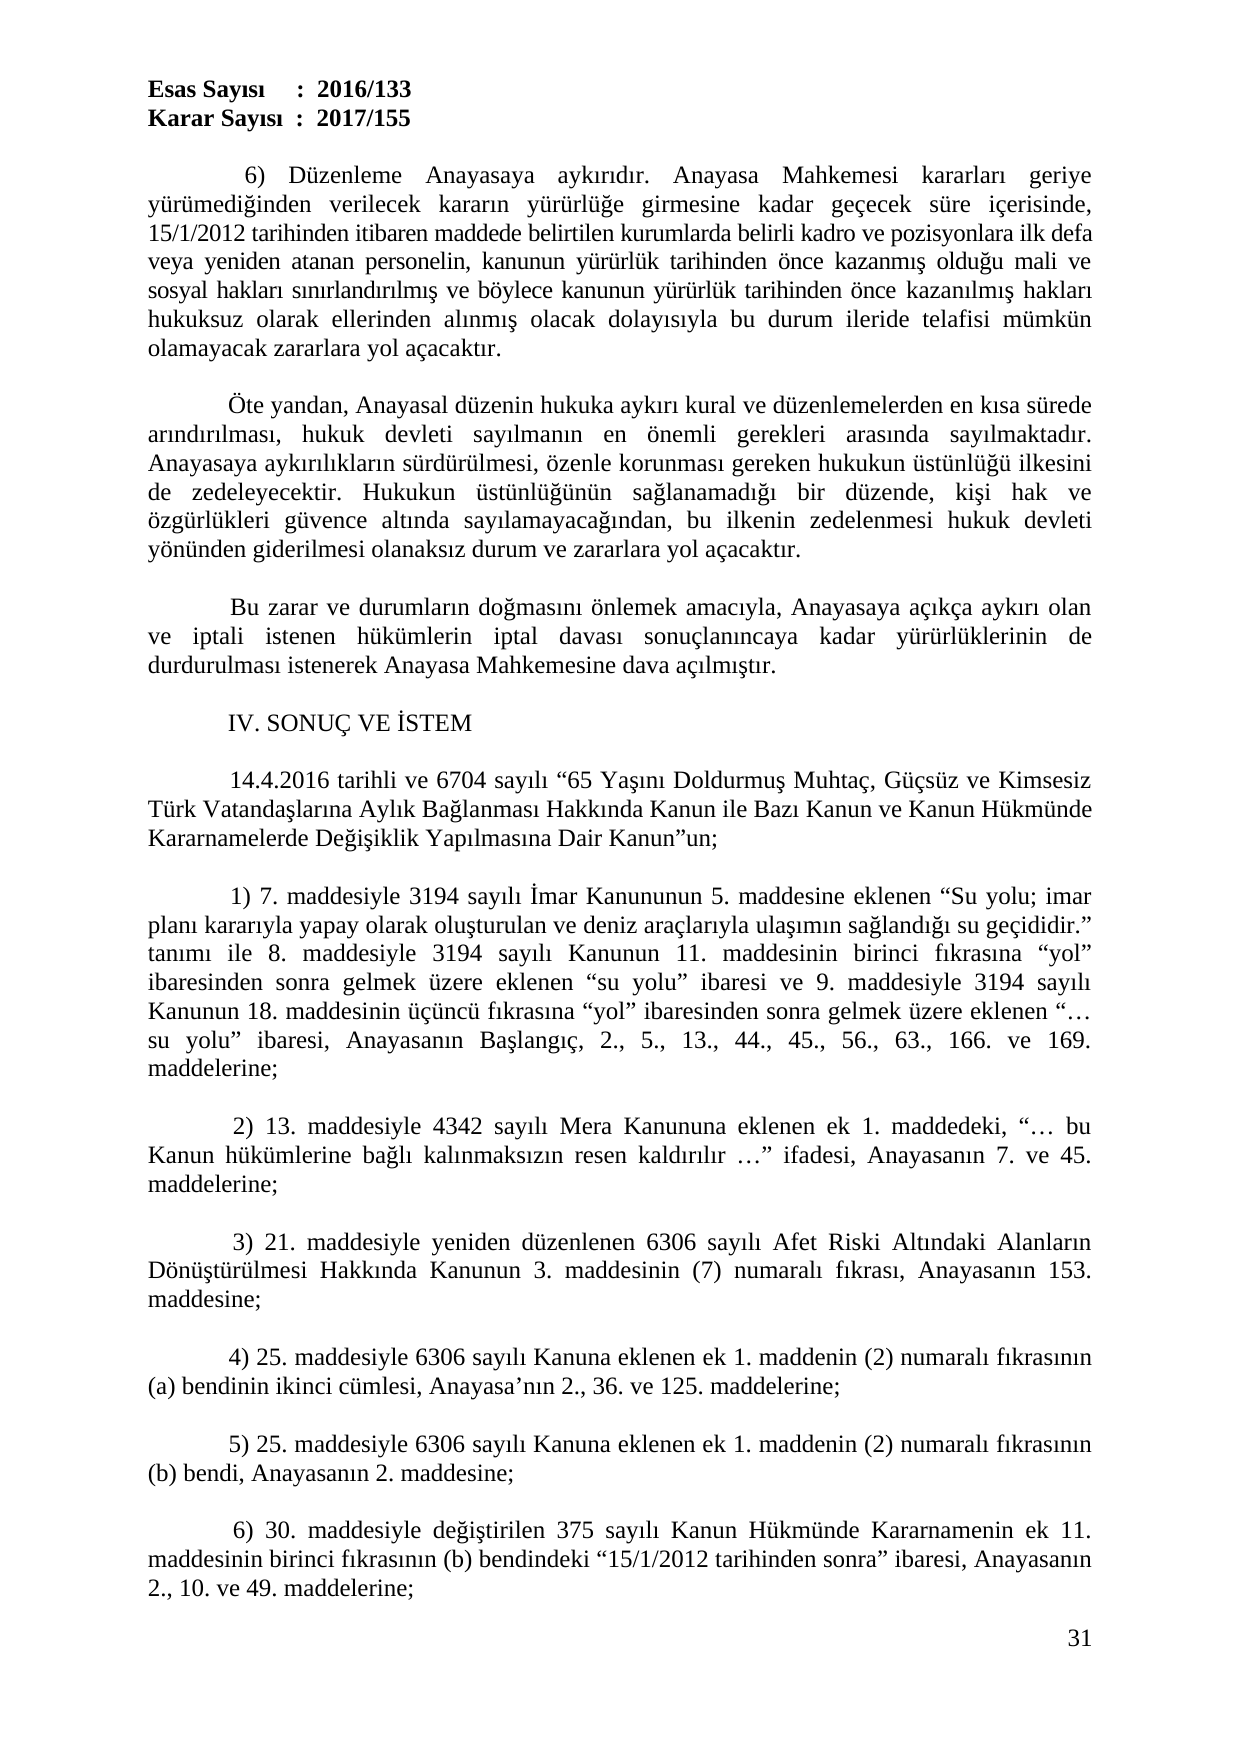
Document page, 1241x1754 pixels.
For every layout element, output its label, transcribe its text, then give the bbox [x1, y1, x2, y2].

text 14.4.2016 tarihli ve 6704 sayılı “65 Yaşını Doldurmuş Muhtaç, Güçsüz ve Kimsesiz Türk Vatandaşlarına Aylık Bağlanması Hakkında Kanun ile Bazı Kanun ve Kanun Hükmünde Kararnamelerde Değişiklik Yapılmasına Dair Kanun”un; [148, 766, 1093, 852]
text Bu zarar ve durumların doğmasını önlemek amacıyla, Anayasaya açıkça aykırı olan ve iptali istenen hükümlerin iptal davası sonuçlanıncaya kadar yürürlüklerinin de durdurulması istenerek Anayasa Mahkemesine dava açılmıştır. [148, 592, 1093, 678]
text IV. SONUÇ VE İSTEM [148, 708, 1093, 736]
text 5) 25. maddesiyle 6306 sayılı Kanuna eklenen ek 1. maddenin (2) numaralı fıkrasının (b) bendi, Anayasanın 2. maddesine; [148, 1429, 1093, 1486]
text 6) Düzenleme Anayasaya aykırıdır. Anayasa Mahkemesi kararları geriye yürümediğinden verilecek kararın yürürlüğe girmesine kadar geçecek süre içerisinde, 15/1/2012 tarihinden itibaren maddede belirtilen kurumlarda belirli kadro ve pozisyonlara ilk defa veya yeniden atanan personelin, kanunun yürürlük tarihinden önce kazanmış olduğu mali ve sosyal hakları sınırlandırılmış ve böylece kanunun yürürlük tarihinden önce kazanılmış hakları hukuksuz olarak ellerinden alınmış olacak dolayısıyla bu durum ileride telafisi mümkün olamayacak zararlara yol açacaktır. [148, 160, 1093, 361]
text 2) 13. maddesiyle 4342 sayılı Mera Kanununa eklenen ek 1. maddedeki, “… bu Kanun hükümlerine bağlı kalınmaksızın resen kaldırılır …” ifadesi, Anayasanın 7. ve 45. maddelerine; [148, 1111, 1093, 1198]
text 3) 21. maddesiyle yeniden düzenlenen 6306 sayılı Afet Riski Altındaki Alanların Dönüştürülmesi Hakkında Kanunun 3. maddesinin (7) numaralı fıkrası, Anayasanın 153. maddesine; [148, 1227, 1093, 1313]
text 1) 7. maddesiyle 3194 sayılı İmar Kanununun 5. maddesine eklenen “Su yolu; imar planı kararıyla yapay olarak oluşturulan ve deniz araçlarıyla ulaşımın sağlandığı su geçididir.” tanımı ile 8. maddesiyle 3194 sayılı Kanunun 11. maddesinin birinci fıkrasına “yol” ibaresinden sonra gelmek üzere eklenen “su yolu” ibaresi ve 9. maddesiyle 3194 sayılı Kanunun 18. maddesinin üçüncü fıkrasına “yol” ibaresinden sonra gelmek üzere eklenen “… su yolu” ibaresi, Anayasanın Başlangıç, 2., 5., 13., 44., 45., 56., 63., 166. ve 169. maddelerine; [148, 881, 1093, 1082]
text 6) 30. maddesiyle değiştirilen 375 sayılı Kanun Hükmünde Kararnamenin ek 11. maddesinin birinci fıkrasının (b) bendindeki “15/1/2012 tarihinden sonra” ibaresi, Anayasanın 2., 10. ve 49. maddelerine; [148, 1516, 1093, 1602]
text 4) 25. maddesiyle 6306 sayılı Kanuna eklenen ek 1. maddenin (2) numaralı fıkrasının (a) bendinin ikinci cümlesi, Anayasa’nın 2., 36. ve 125. maddelerine; [148, 1342, 1093, 1400]
text Öte yandan, Anayasal düzenin hukuka aykırı kural ve düzenlemelerden en kısa sürede arındırılması, hukuk devleti sayılmanın en önemli gerekleri arasında sayılmaktadır. Anayasaya aykırılıkların sürdürülmesi, özenle korunması gereken hukukun üstünlüğü ilkesini de zedeleyecektir. Hukukun üstünlüğünün sağlanamadığı bir düzende, kişi hak ve özgürlükleri güvence altında sayılamayacağından, bu ilkenin zedelenmesi hukuk devleti yönünden giderilmesi olanaksız durum ve zararlara yol açacaktır. [148, 391, 1093, 563]
